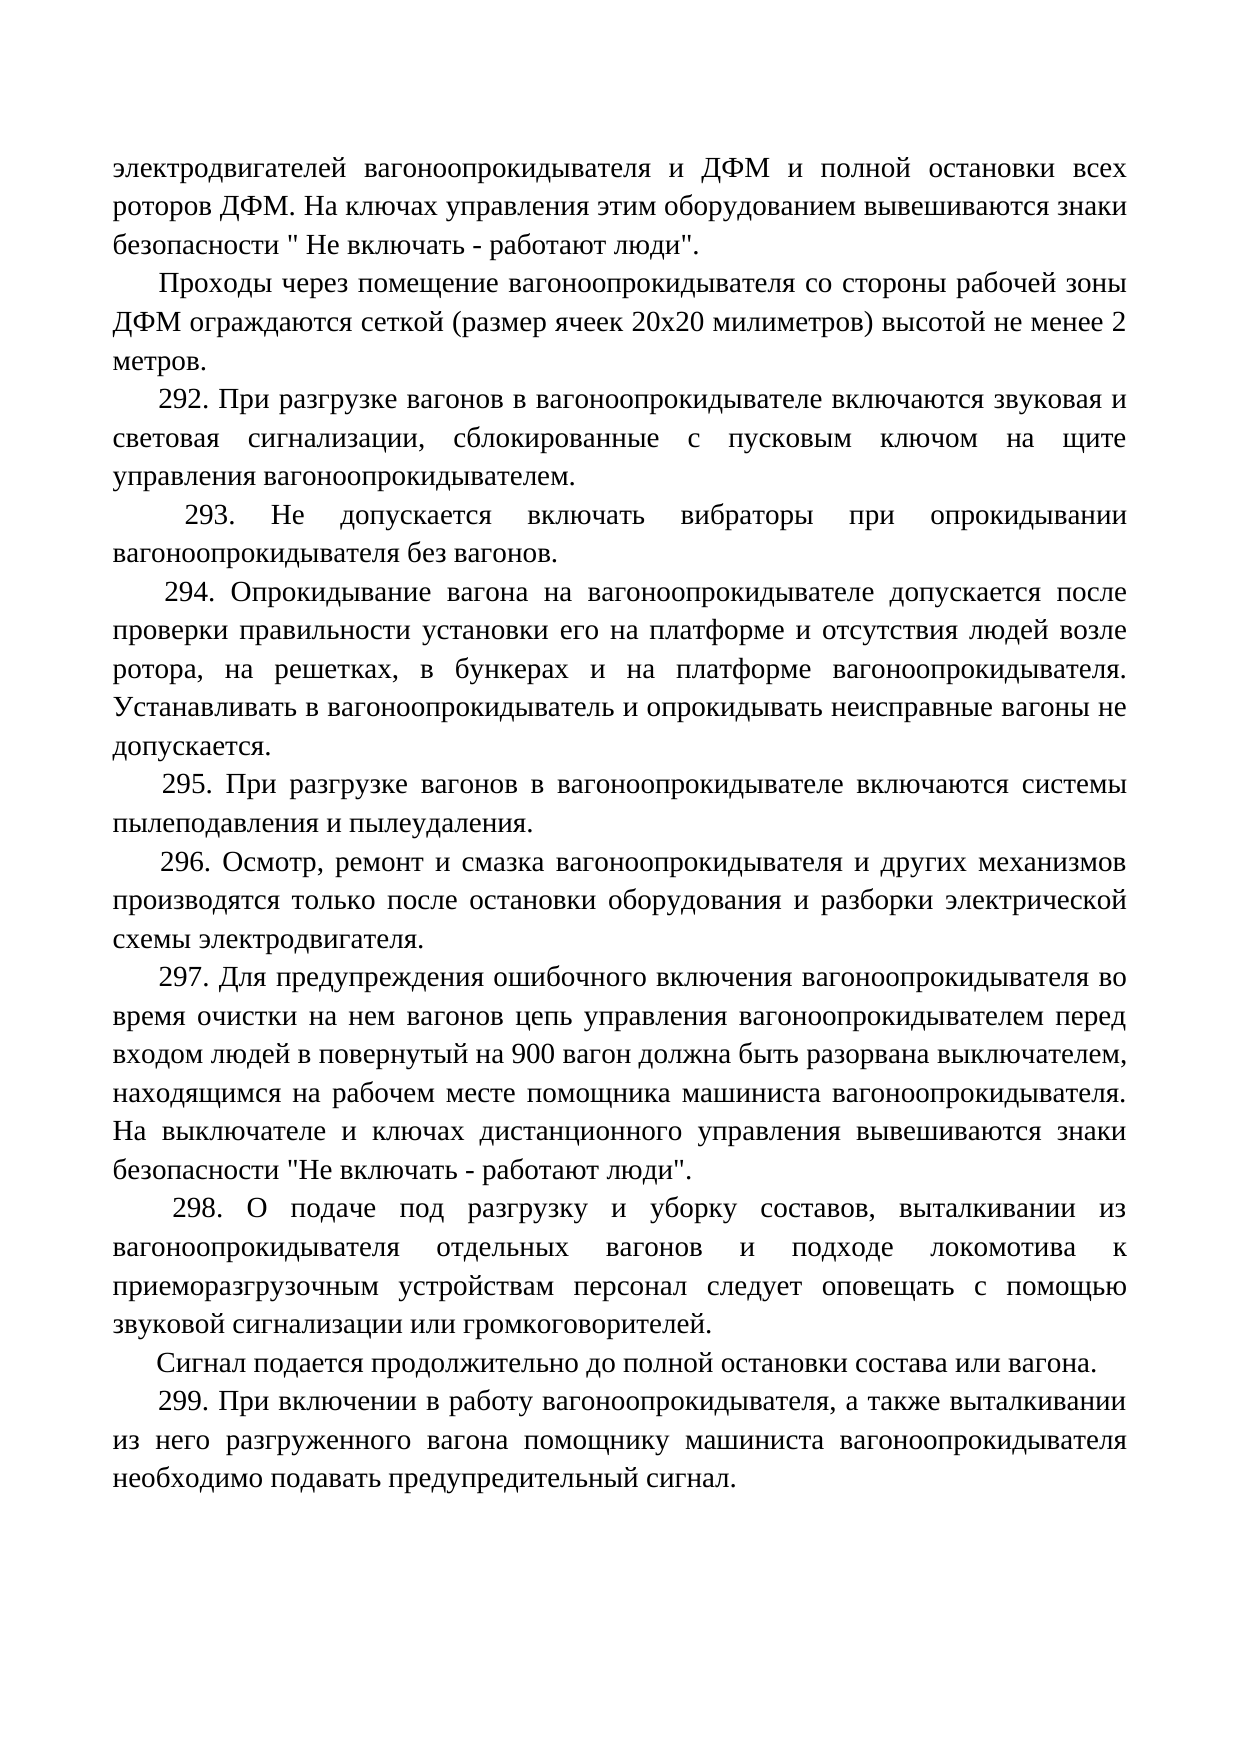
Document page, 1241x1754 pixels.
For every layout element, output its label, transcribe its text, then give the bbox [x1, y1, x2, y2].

text 297. Для предупреждения ошибочного включения вагоноопрокидывателя во время очистки на нем вагонов цепь управления вагоноопрокидывателем перед входом людей в повернутый на 900 вагон должна быть разорвана выключателем, находящимся на рабочем месте помощника машиниста вагоноопрокидывателя. На выключателе и ключах дистанционного управления вывешиваются знаки безопасности "Не включать - работают люди". [112, 959, 1128, 1186]
text 293. Не допускается включать вибраторы при опрокидывании вагоноопрокидывателя без вагонов. [112, 497, 1128, 569]
text 292. При разгрузке вагонов в вагоноопрокидывателе включаются звуковая и световая сигнализации, сблокированные с пусковым ключом на щите управления вагоноопрокидывателем. [112, 381, 1128, 492]
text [112, 150, 1128, 261]
text Проходы через помещение вагоноопрокидывателя со стороны рабочей зоны ДФМ ограждаются сеткой (размер ячеек 20х20 милиметров) высотой не менее 2 метров. [112, 266, 1128, 376]
text 294. Опрокидывание вагона на вагоноопрокидывателе допускается после проверки правильности установки его на платформе и отсутствия людей возле ротора, на решетках, в бункерах и на платформе вагоноопрокидывателя. Устанавливать в вагоноопрокидыватель и опрокидывать неисправные вагоны не допускается. [112, 574, 1128, 762]
text 296. Осмотр, ремонт и смазка вагоноопрокидывателя и других механизмов производятся только после остановки оборудования и разборки электрической схемы электродвигателя. [112, 844, 1128, 954]
text 298. О подаче под разгрузку и уборку составов, выталкивании из вагоноопрокидывателя отдельных вагонов и подходе локомотива к приеморазгрузочным устройствам персонал следует оповещать с помощью звуковой сигнализации или громкоговорителей. [112, 1191, 1128, 1340]
text Сигнал подается продолжительно до полной остановки состава или вагона. [112, 1345, 1128, 1378]
text 299. При включении в работу вагоноопрокидывателя, а также выталкивании из него разгруженного вагона помощнику машиниста вагоноопрокидывателя необходимо подавать предупредительный сигнал. [112, 1383, 1128, 1494]
text 295. При разгрузке вагонов в вагоноопрокидывателе включаются системы пылеподавления и пылеудаления. [112, 767, 1128, 839]
